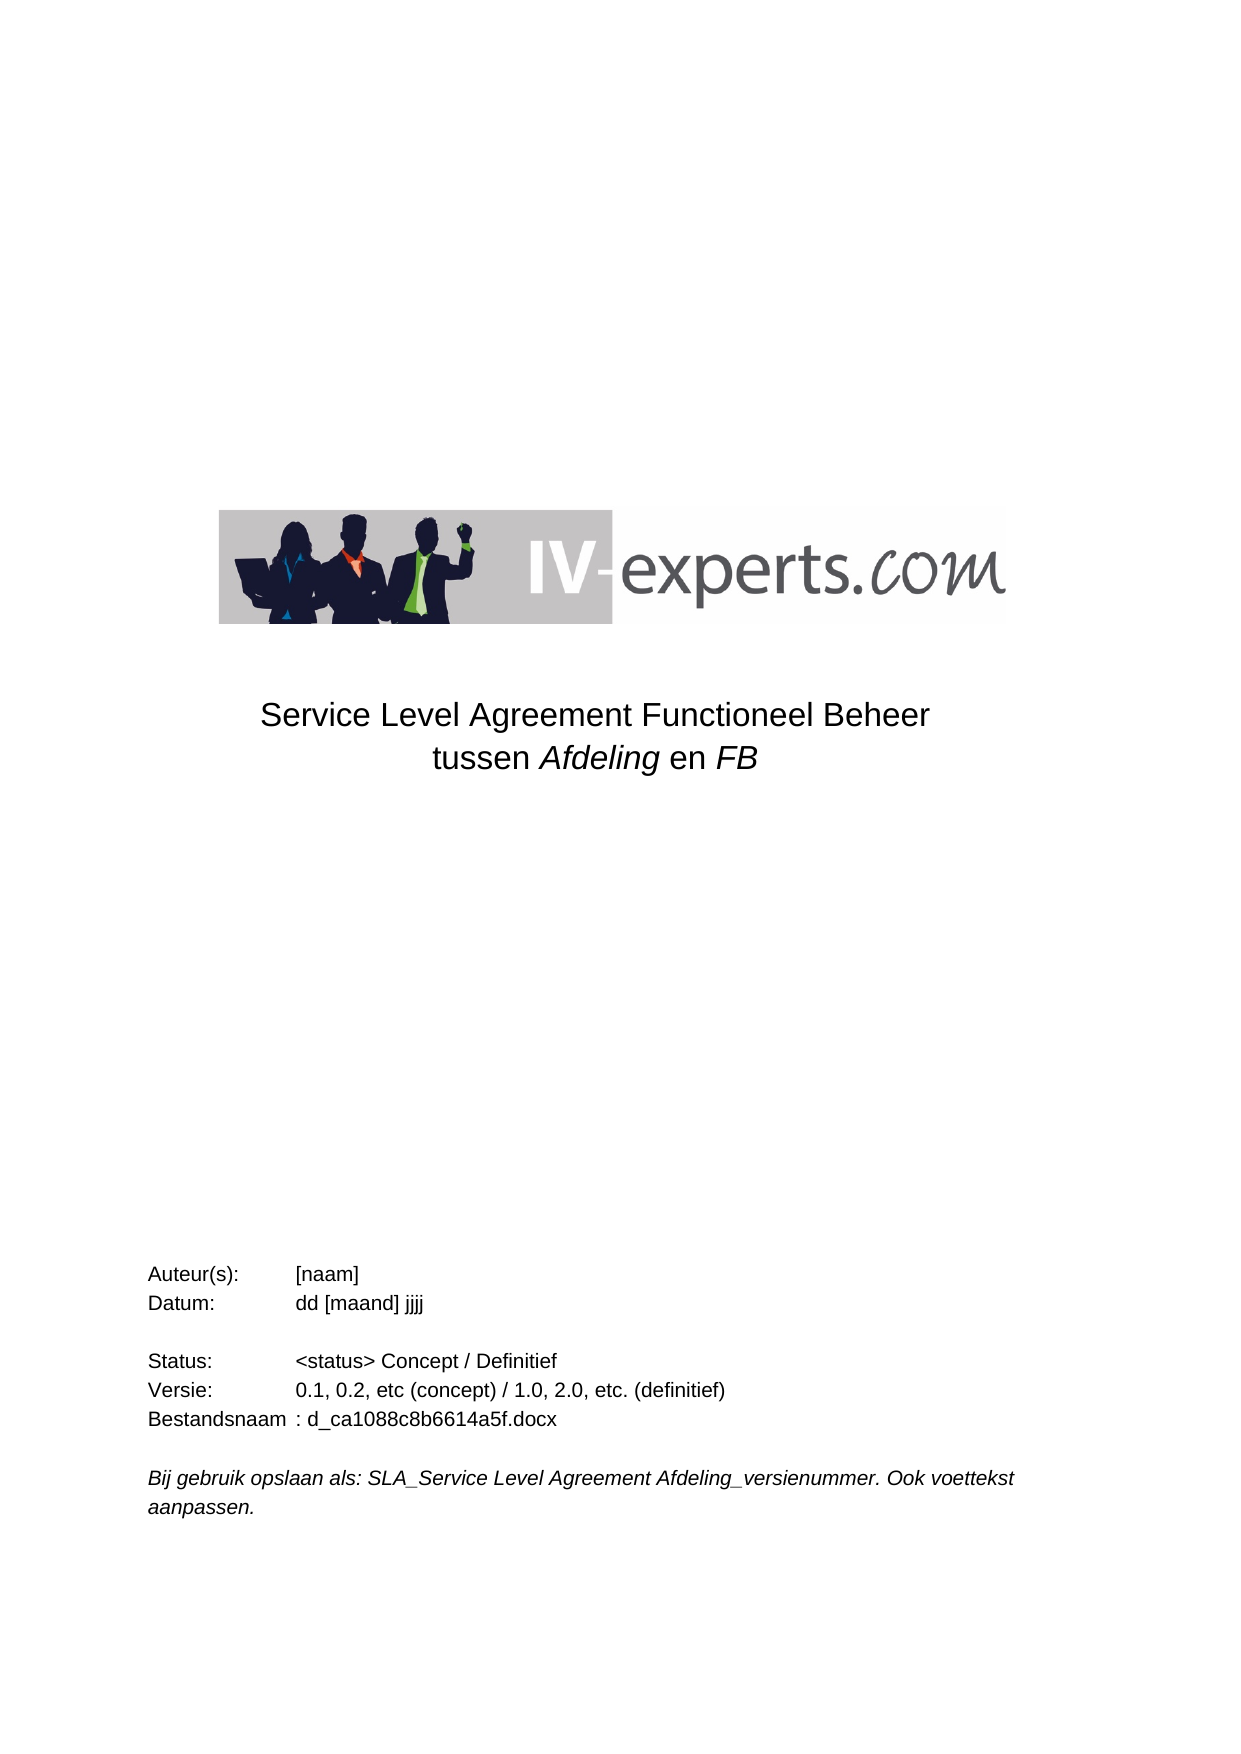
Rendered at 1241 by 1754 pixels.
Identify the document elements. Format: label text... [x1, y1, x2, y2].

text Bestandsnaam : SJA_Service Level Agreement_1.0 [148, 1402, 1019, 1431]
text Auteur(s): [naam] [148, 1256, 1019, 1285]
text Status: <status> Concept / Definitief [148, 1344, 1019, 1373]
picture [218, 506, 1006, 624]
text tussen Afdeling en FB [171, 738, 1019, 776]
text Versie: 0.1, 0.2, etc (concept) / 1.0, 2.0, etc. (definitief) [148, 1373, 1019, 1402]
text Datum: dd [maand] jjjj [148, 1285, 1019, 1314]
text Bij gebruik opslaan als: SLA_Service Level Agreement Afdeling_versienummer. Ook voettekst aanpassen. [148, 1460, 1019, 1519]
text Service Level Agreement Functioneel Beheer [171, 695, 1019, 733]
